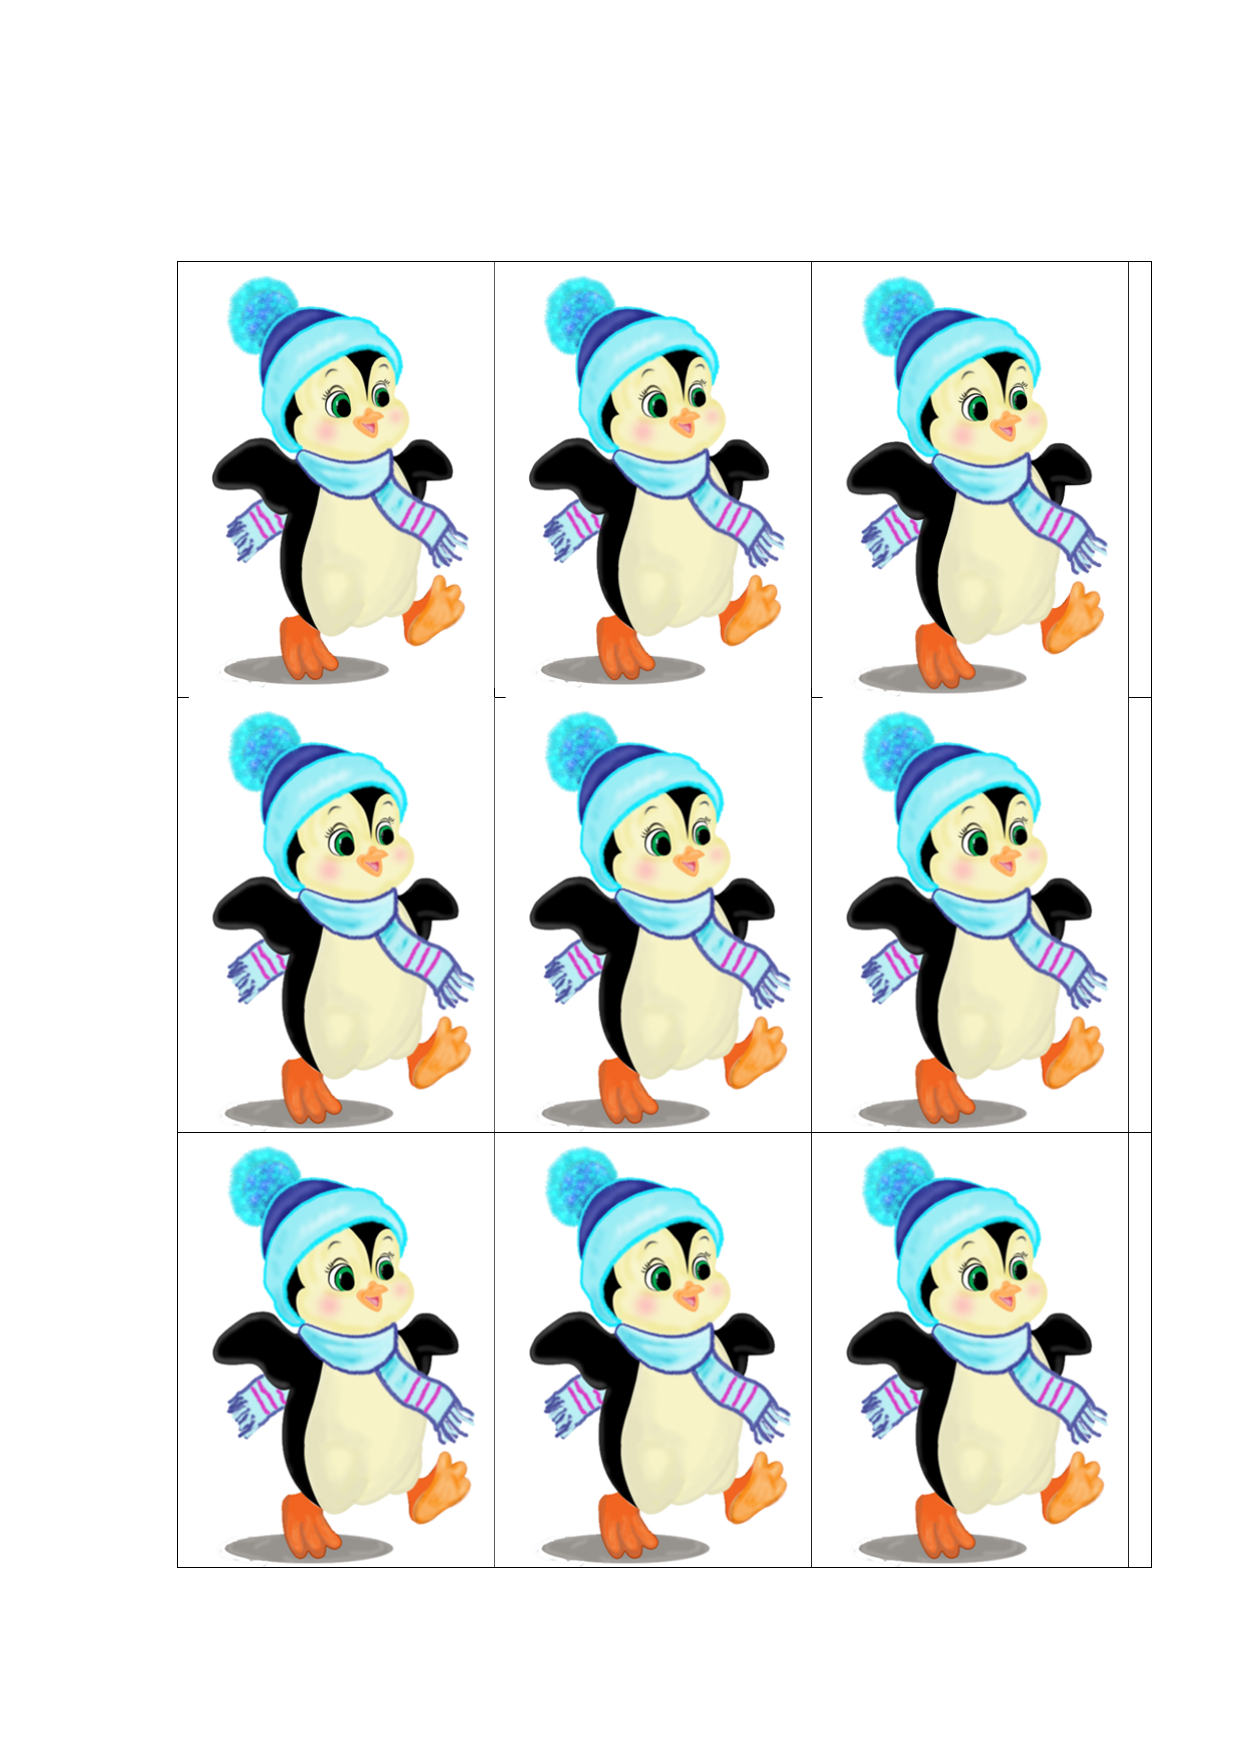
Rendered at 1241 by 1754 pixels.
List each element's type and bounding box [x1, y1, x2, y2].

table_cell [495, 698, 505, 1132]
picture [822, 1133, 1129, 1567]
table_cell [812, 1133, 822, 1567]
table_cell [178, 1133, 188, 1567]
table_header [178, 262, 494, 697]
table_header [812, 262, 822, 697]
picture [188, 1133, 495, 1567]
table_cell [495, 1133, 505, 1567]
picture [505, 1133, 812, 1567]
table_header [1129, 262, 1151, 697]
picture [188, 262, 495, 688]
picture [188, 697, 495, 1132]
picture [822, 262, 1129, 1132]
table_cell [1129, 698, 1151, 1132]
table_header [495, 262, 811, 697]
table_cell [812, 698, 822, 1132]
picture [505, 697, 812, 1132]
table_cell [1129, 1133, 1151, 1567]
table_cell [178, 698, 188, 1132]
picture [505, 262, 812, 688]
